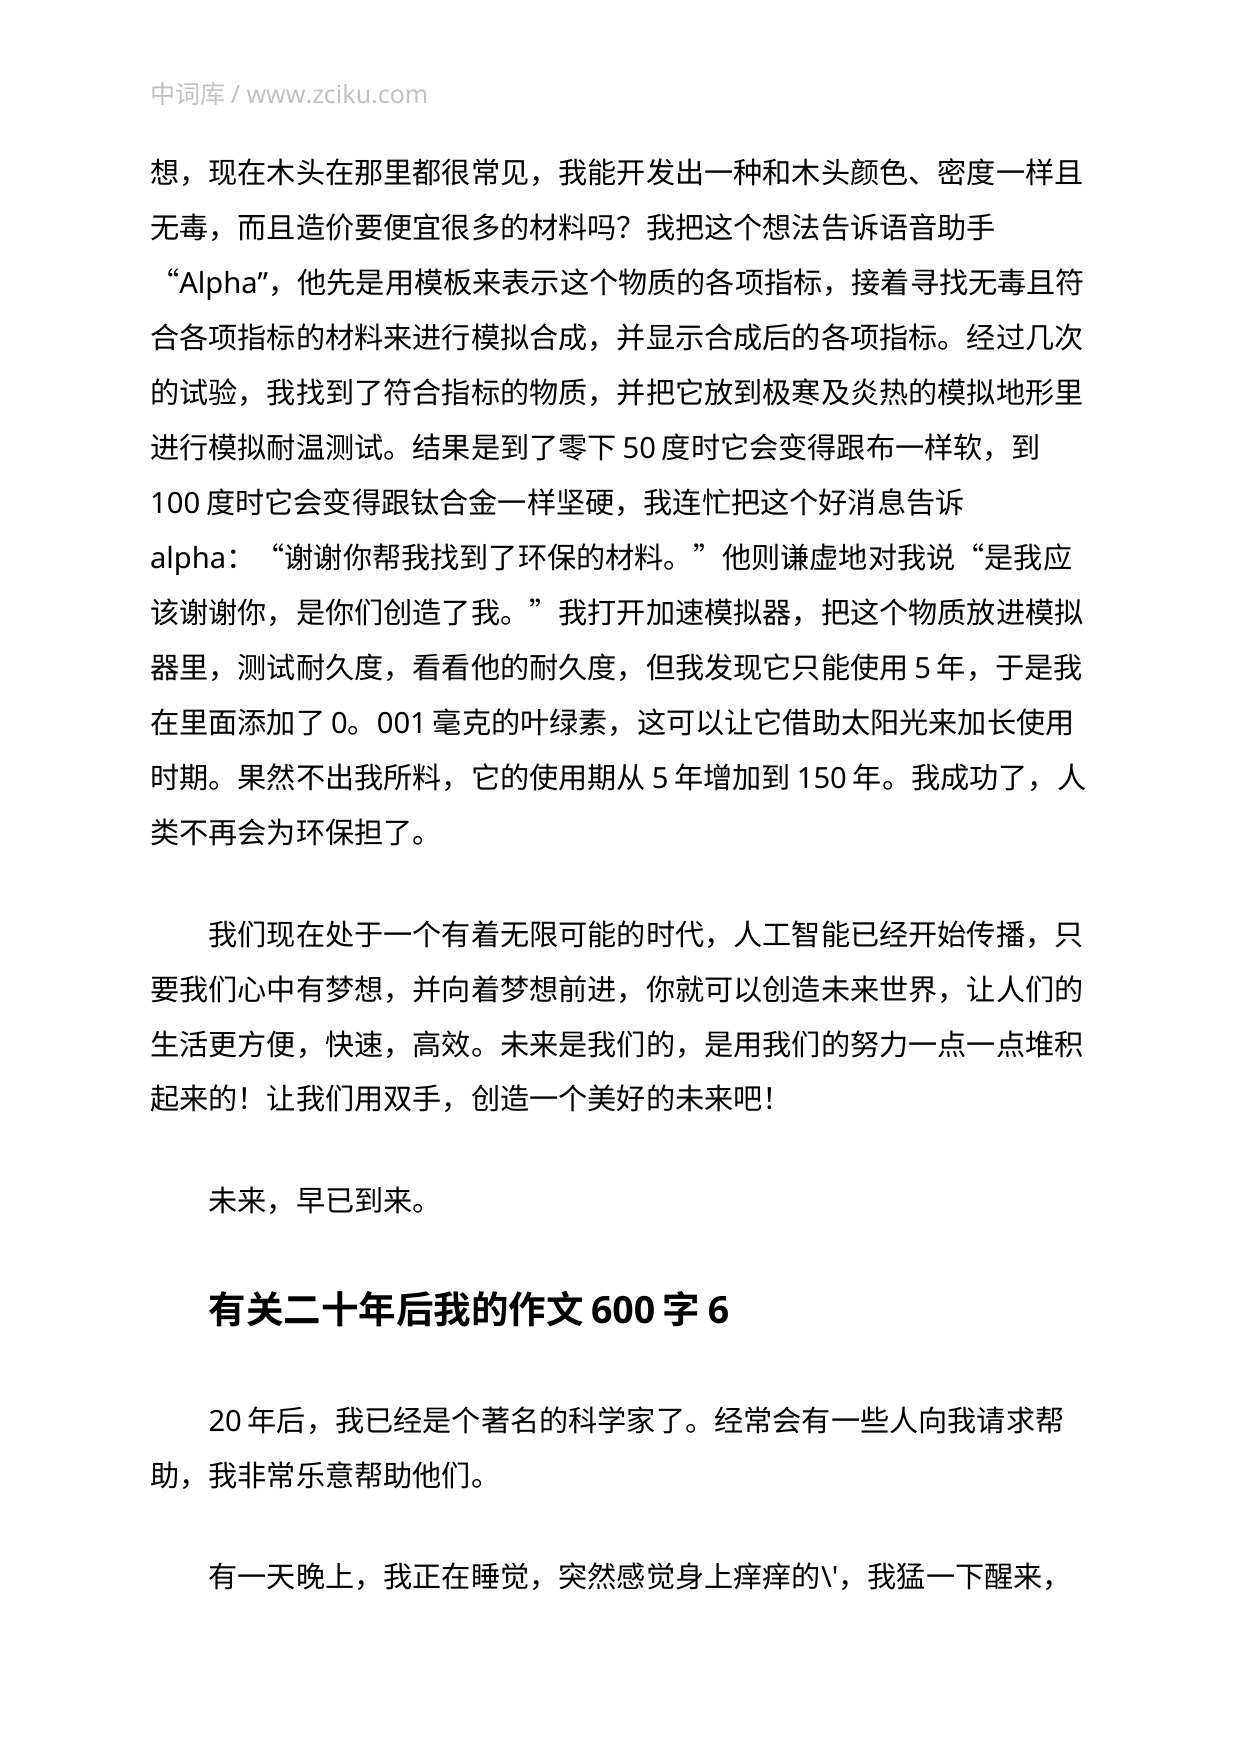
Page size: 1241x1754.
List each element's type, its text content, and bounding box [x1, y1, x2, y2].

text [150, 1554, 1090, 1596]
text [150, 150, 1090, 852]
text 有关二十年后我的作文600字6 [150, 1279, 1090, 1334]
text 我们现在处于一个有着无限可能的时代，人工智能已经开始传播，只要我们心中有梦想，并向着梦想前进，你就可以创造未来世界，让人们的生活更方便，快速，高效。未来是我们的，是用我们的努力一点一点堆积起来的！让我们用双手，创造一个美好的未来吧！ [150, 911, 1090, 1118]
text 20年后，我已经是个著名的科学家了。经常会有一些人向我请求帮助，我非常乐意帮助他们。 [150, 1397, 1090, 1494]
text 未来，早已到来。 [150, 1178, 1090, 1220]
